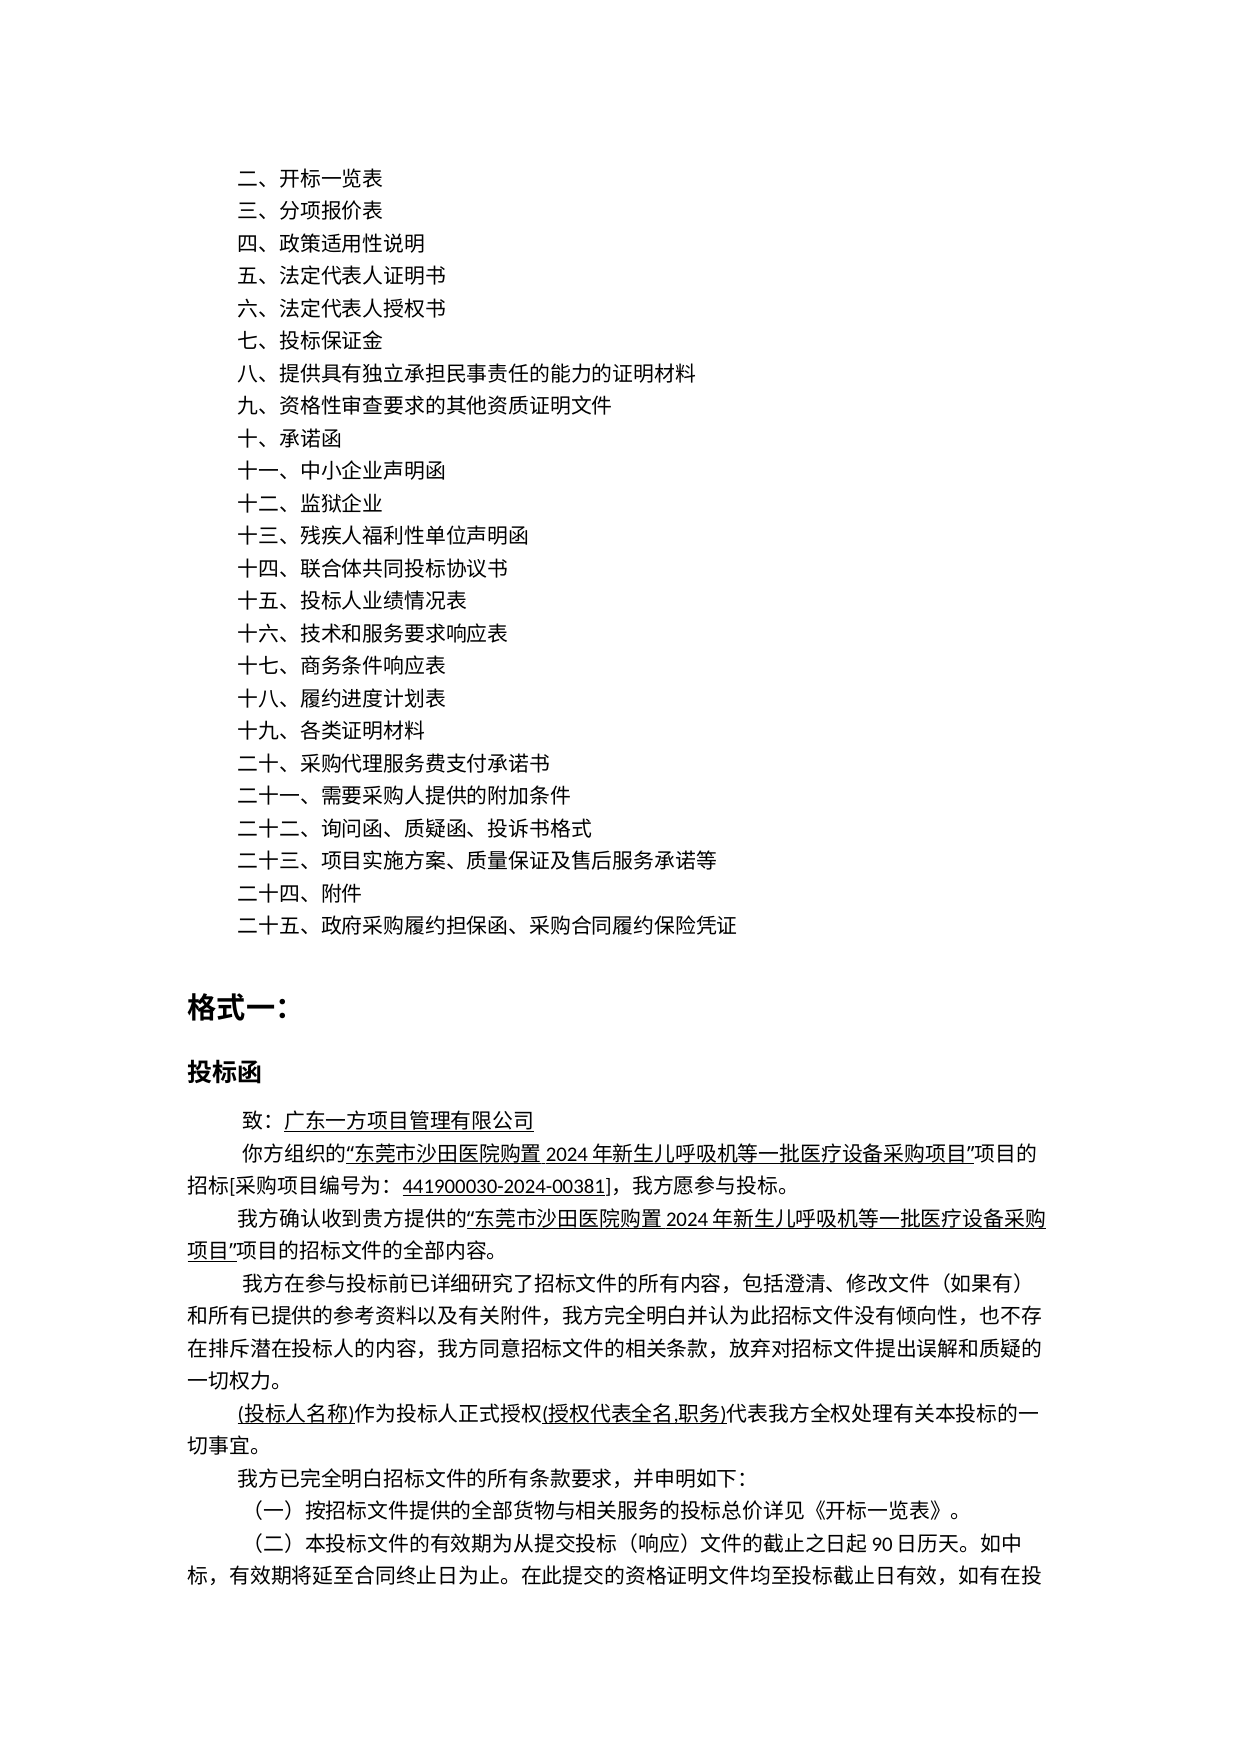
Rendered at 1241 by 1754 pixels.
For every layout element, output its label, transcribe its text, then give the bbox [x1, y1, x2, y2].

text 九、资格性审查要求的其他资质证明文件 [187, 389, 1053, 422]
text 十七、商务条件响应表 [187, 649, 1053, 682]
text 十四、联合体共同投标协议书 [187, 552, 1053, 584]
text 我方在参与投标前已详细研究了招标文件的所有内容，包括澄清、修改文件（如果有）和所有已提供的参考资料以及有关附件，我方完全明白并认为此招标文件没有倾向性，也不存在排斥潜在投标人的内容，我方同意招标文件的相关条款，放弃对招标文件提出误解和质疑的一切权力。 [187, 1267, 1053, 1397]
text 我方确认收到贵方提供的“东莞市沙田医院购置2024年新生儿呼吸机等一批医疗设备采购项目”项目的招标文件的全部内容。 [187, 1202, 1053, 1267]
text 十、承诺函 [187, 422, 1053, 454]
text 十一、中小企业声明函 [187, 454, 1053, 487]
text 投标函 [187, 1039, 1053, 1104]
text 二、开标一览表 [187, 162, 1053, 194]
text 我方已完全明白招标文件的所有条款要求，并申明如下： [187, 1462, 1053, 1494]
text 二十二、询问函、质疑函、投诉书格式 [187, 812, 1053, 844]
text 十二、监狱企业 [187, 487, 1053, 519]
text （一）按招标文件提供的全部货物与相关服务的投标总价详见《开标一览表》。 [187, 1494, 1053, 1527]
text 四、政策适用性说明 [187, 227, 1053, 259]
text 致：广东一方项目管理有限公司 [187, 1104, 1053, 1137]
text 二十三、项目实施方案、质量保证及售后服务承诺等 [187, 844, 1053, 877]
text 十三、残疾人福利性单位声明函 [187, 519, 1053, 552]
text 三、分项报价表 [187, 194, 1053, 227]
text 七、投标保证金 [187, 324, 1053, 357]
text 十五、投标人业绩情况表 [187, 584, 1053, 617]
text 格式一： [187, 974, 1053, 1039]
text 二十四、附件 [187, 877, 1053, 909]
text 二十一、需要采购人提供的附加条件 [187, 779, 1053, 812]
text 十九、各类证明材料 [187, 714, 1053, 747]
text 二十五、政府采购履约担保函、采购合同履约保险凭证 [187, 909, 1053, 942]
text 十六、技术和服务要求响应表 [187, 617, 1053, 649]
text 十八、履约进度计划表 [187, 682, 1053, 714]
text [187, 1527, 1053, 1592]
text 八、提供具有独立承担民事责任的能力的证明材料 [187, 357, 1053, 389]
text 五、法定代表人证明书 [187, 259, 1053, 292]
text 六、法定代表人授权书 [187, 292, 1053, 324]
text 二十、采购代理服务费支付承诺书 [187, 747, 1053, 779]
text 你方组织的“东莞市沙田医院购置2024年新生儿呼吸机等一批医疗设备采购项目”项目的招标[采购项目编号为：441900030-2024-00381]，我方愿参与投标。 [187, 1137, 1053, 1202]
text (投标人名称)作为投标人正式授权(授权代表全名,职务)代表我方全权处理有关本投标的一切事宜。 [187, 1397, 1053, 1462]
